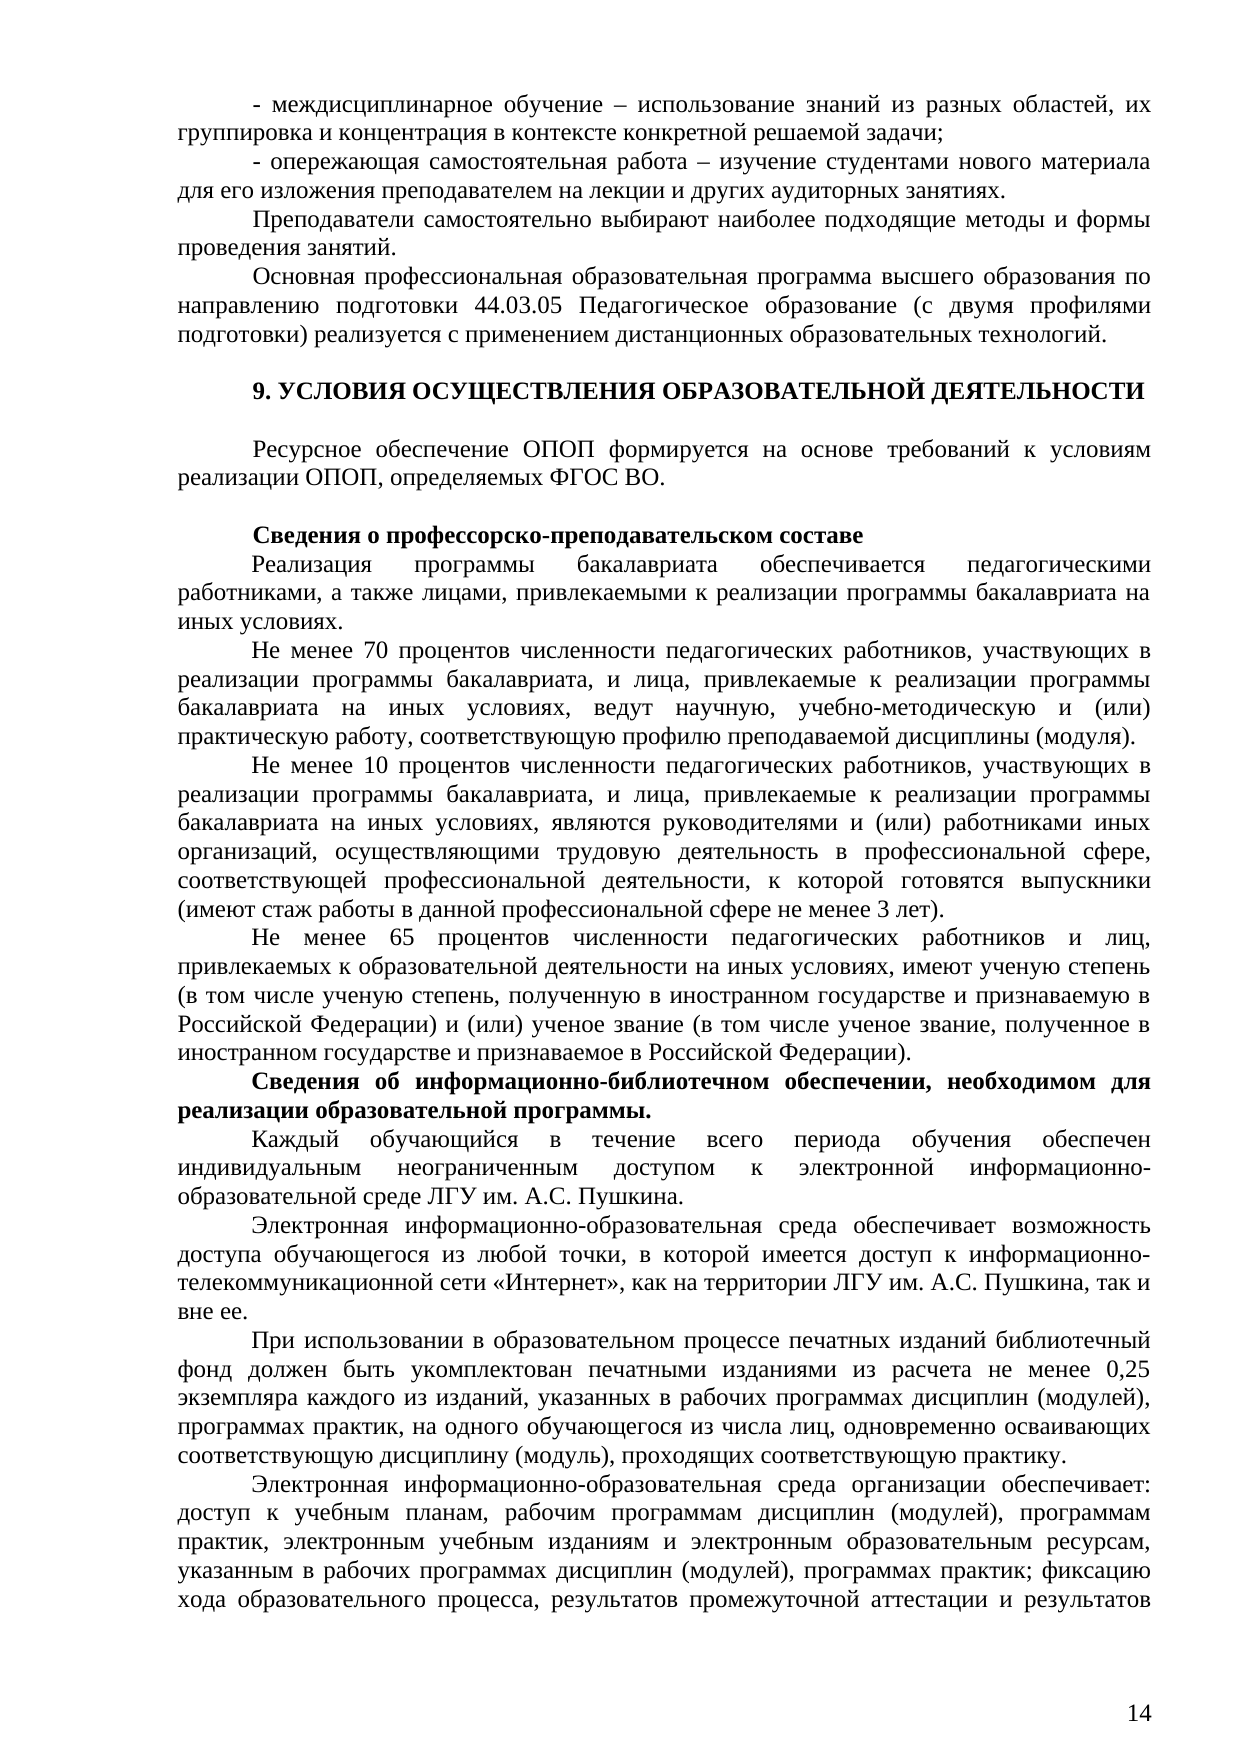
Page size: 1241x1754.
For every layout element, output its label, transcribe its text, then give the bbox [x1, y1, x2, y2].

text Не менее 65 процентов численности педагогических работников и лиц, привлекаемых к образовательной деятельности на иных условиях, имеют ученую степень (в том числе ученую степень, полученную в иностранном государстве и признаваемую в Российской Федерации) и (или) ученое звание (в том числе ученое звание, полученное в иностранном государстве и признаваемое в Российской Федерации). [177, 922, 1152, 1066]
text Сведения об информационно-библиотечном обеспечении, необходимом для реализации образовательной программы. [177, 1066, 1152, 1124]
text Сведения о профессорско-преподавательском составе [177, 520, 1152, 549]
text - опережающая самостоятельная работа – изучение студентами нового материала для его изложения преподавателем на лекции и других аудиторных занятиях. [177, 146, 1152, 204]
text При использовании в образовательном процессе печатных изданий библиотечный фонд должен быть укомплектован печатными изданиями из расчета не менее 0,25 экземпляра каждого из изданий, указанных в рабочих программах дисциплин (модулей), программах практик, на одного обучающегося из числа лиц, одновременно осваивающих соответствующую дисциплину (модуль), проходящих соответствующую практику. [177, 1325, 1152, 1469]
text Каждый обучающийся в течение всего периода обучения обеспечен индивидуальным неограниченным доступом к электронной информационно-образовательной среде ЛГУ им. А.С. Пушкина. [177, 1124, 1152, 1210]
text Реализация программы бакалавриата обеспечивается педагогическими работниками, а также лицами, привлекаемыми к реализации программы бакалавриата на иных условиях. [177, 549, 1152, 635]
text Преподаватели самостоятельно выбирают наиболее подходящие методы и формы проведения занятий. [177, 204, 1152, 261]
text 9. Условия осуществления образовательной деятельности [177, 376, 1152, 405]
text Не менее 70 процентов численности педагогических работников, участвующих в реализации программы бакалавриата, и лица, привлекаемые к реализации программы бакалавриата на иных условиях, ведут научную, учебно-методическую и (или) практическую работу, соответствующую профилю преподаваемой дисциплины (модуля). [177, 635, 1152, 750]
text - междисциплинарное обучение – использование знаний из разных областей, их группировка и концентрация в контексте конкретной решаемой задачи; [177, 89, 1152, 146]
text Основная профессиональная образовательная программа высшего образования по направлению подготовки 44.03.05 Педагогическое образование (с двумя профилями подготовки) реализуется с применением дистанционных образовательных технологий. [177, 261, 1152, 347]
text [177, 1469, 1152, 1612]
text Ресурсное обеспечение ОПОП формируется на основе требований к условиям реализации ОПОП, определяемых ФГОС ВО. [177, 434, 1152, 491]
text Электронная информационно-образовательная среда обеспечивает возможность доступа обучающегося из любой точки, в которой имеется доступ к информационно-телекоммуникационной сети «Интернет», как на территории ЛГУ им. А.С. Пушкина, так и вне ее. [177, 1210, 1152, 1325]
text Не менее 10 процентов численности педагогических работников, участвующих в реализации программы бакалавриата, и лица, привлекаемые к реализации программы бакалавриата на иных условиях, являются руководителями и (или) работниками иных организаций, осуществляющими трудовую деятельность в профессиональной сфере, соответствующей профессиональной деятельности, к которой готовятся выпускники (имеют стаж работы в данной профессиональной сфере не менее 3 лет). [177, 750, 1152, 922]
